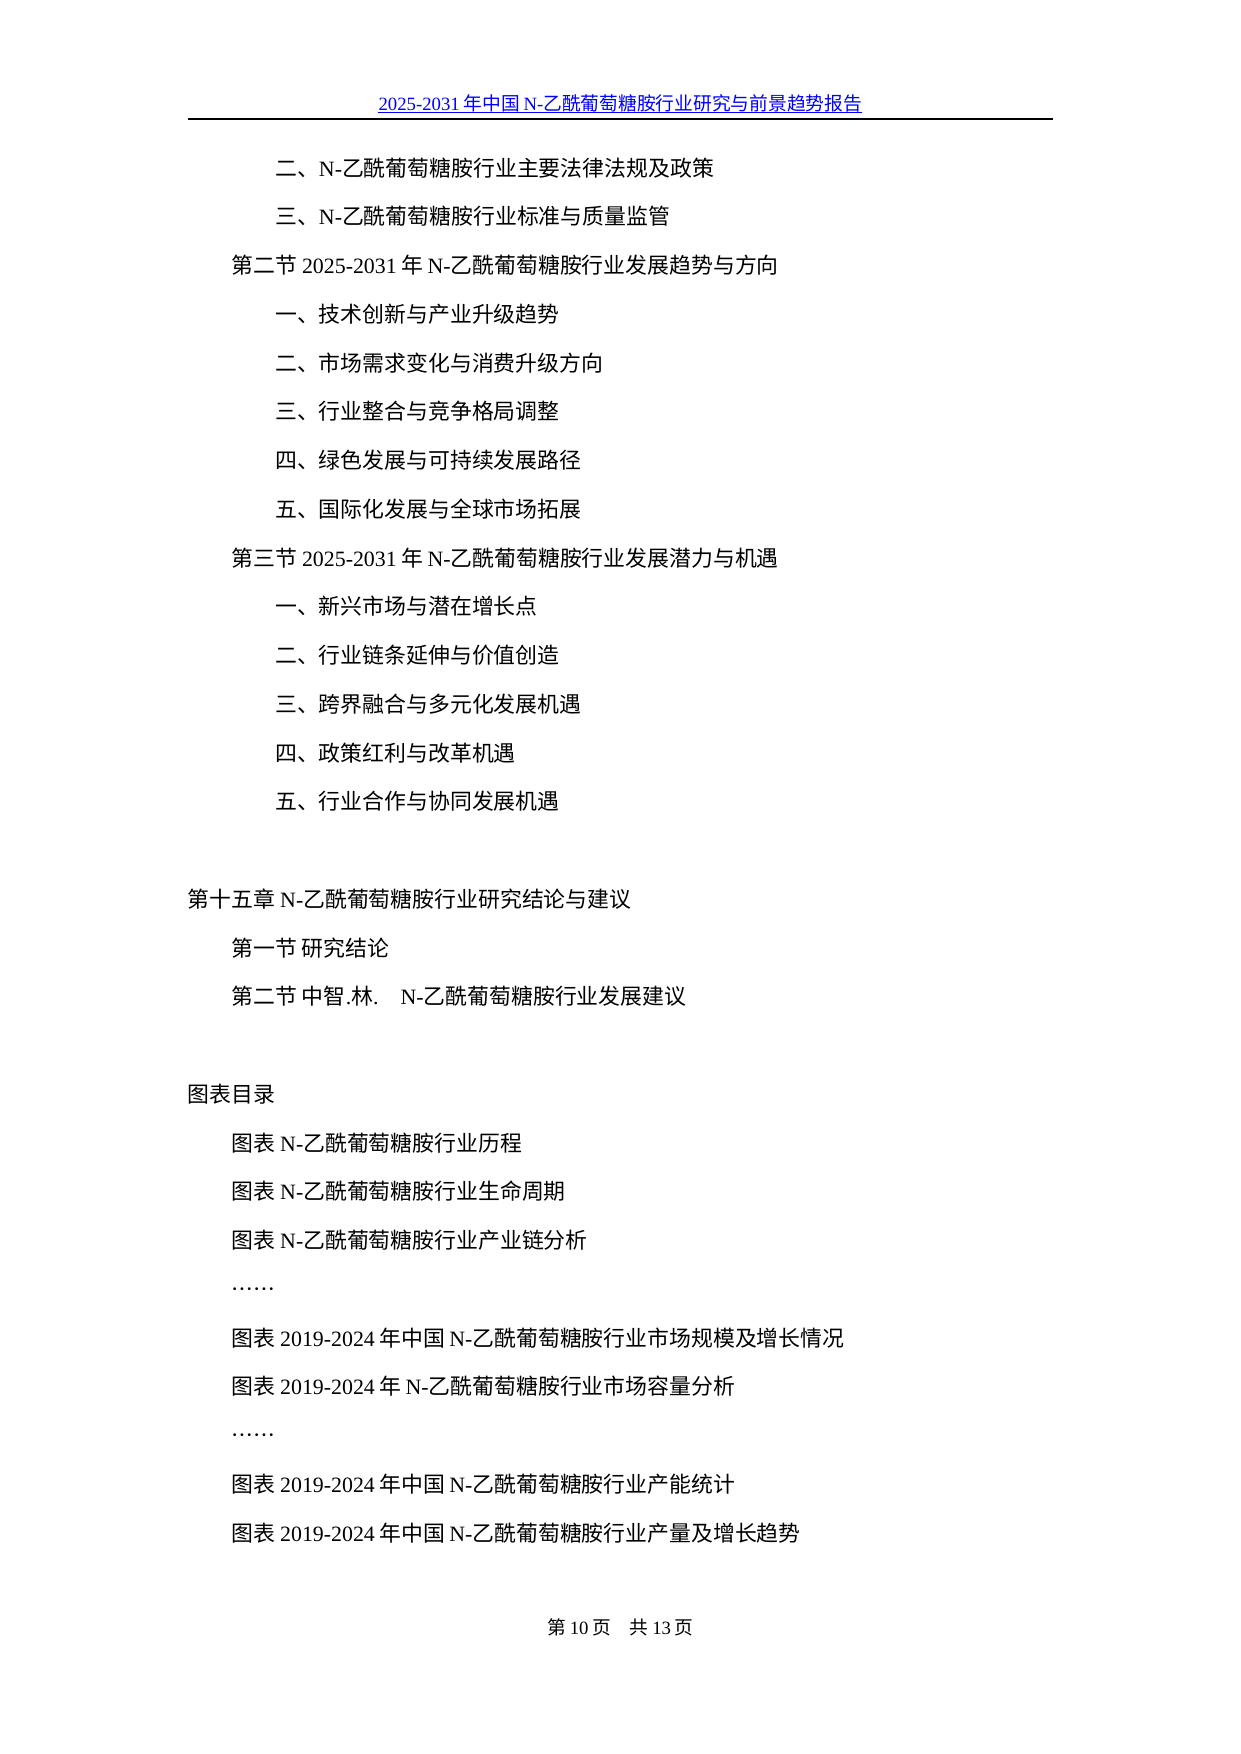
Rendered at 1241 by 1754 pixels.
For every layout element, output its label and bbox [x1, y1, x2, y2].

text [187, 150, 1053, 1548]
